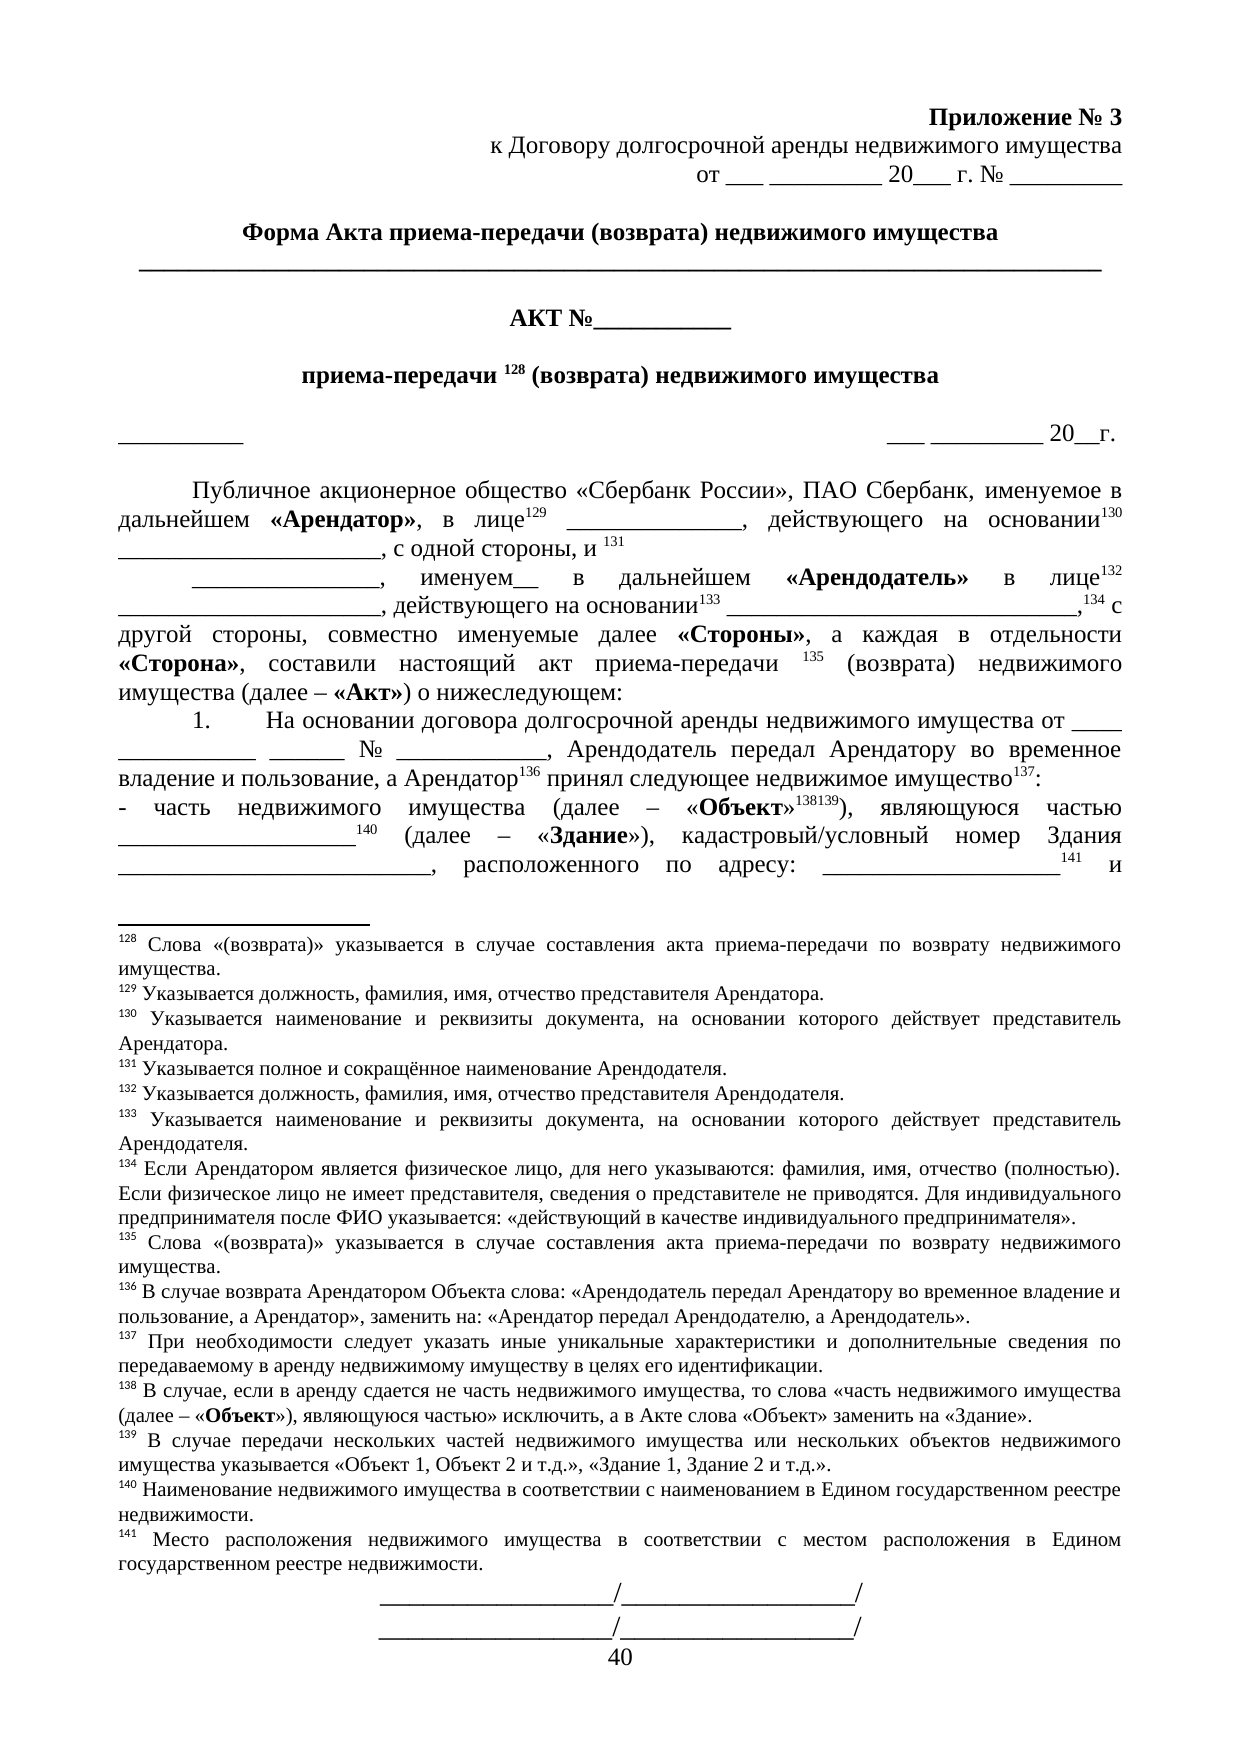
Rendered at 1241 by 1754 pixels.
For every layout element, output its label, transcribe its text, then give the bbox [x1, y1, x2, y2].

text - часть недвижимого имущества (далее – «Объект»), являющуюся частью ___________________ (далее – «Здание»), кадастровый/условный номер Здания _________________________, расположенного по адресу: ___________________ и балансовой стоимостью _______________ рублей. [118, 792, 1122, 878]
text от ___ _________ 20___ г. № _________ [118, 159, 1122, 188]
text АКТ №___________ [118, 303, 1122, 332]
list На основании договора долгосрочной аренды недвижимого имущества от ____ ___________ ______ № ____________, Арендодатель передал Арендатору во временное владение и пользование, а Арендатор принял следующее недвижимое имущество: [118, 706, 1122, 792]
text приема-передачи (возврата) недвижимого имущества [118, 361, 1122, 389]
text _______________, именуем__ в дальнейшем «Арендодатель» в лице _____________________, действующего на основании ____________________________, с другой стороны, совместно именуемые далее «Стороны», а каждая в отдельности «Сторона», составили настоящий акт приема-передачи (возврата) недвижимого имущества (далее – «Акт») о нижеследующем: [118, 562, 1122, 706]
list Приложение № 3 [192, 102, 1122, 131]
text _____________________________________________________________________________ [118, 246, 1122, 274]
text Форма Акта приема-передачи (возврата) недвижимого имущества [118, 217, 1122, 246]
text Публичное акционерное общество «Сбербанк России», ПАО Сбербанк, именуемое в дальнейшем «Арендатор», в лице ______________, действующего на основании _____________________, с одной стороны, и [118, 476, 1122, 562]
text к Договору долгосрочной аренды недвижимого имущества [118, 131, 1122, 159]
text __________ ___ _________ 20__г. [118, 418, 1122, 447]
